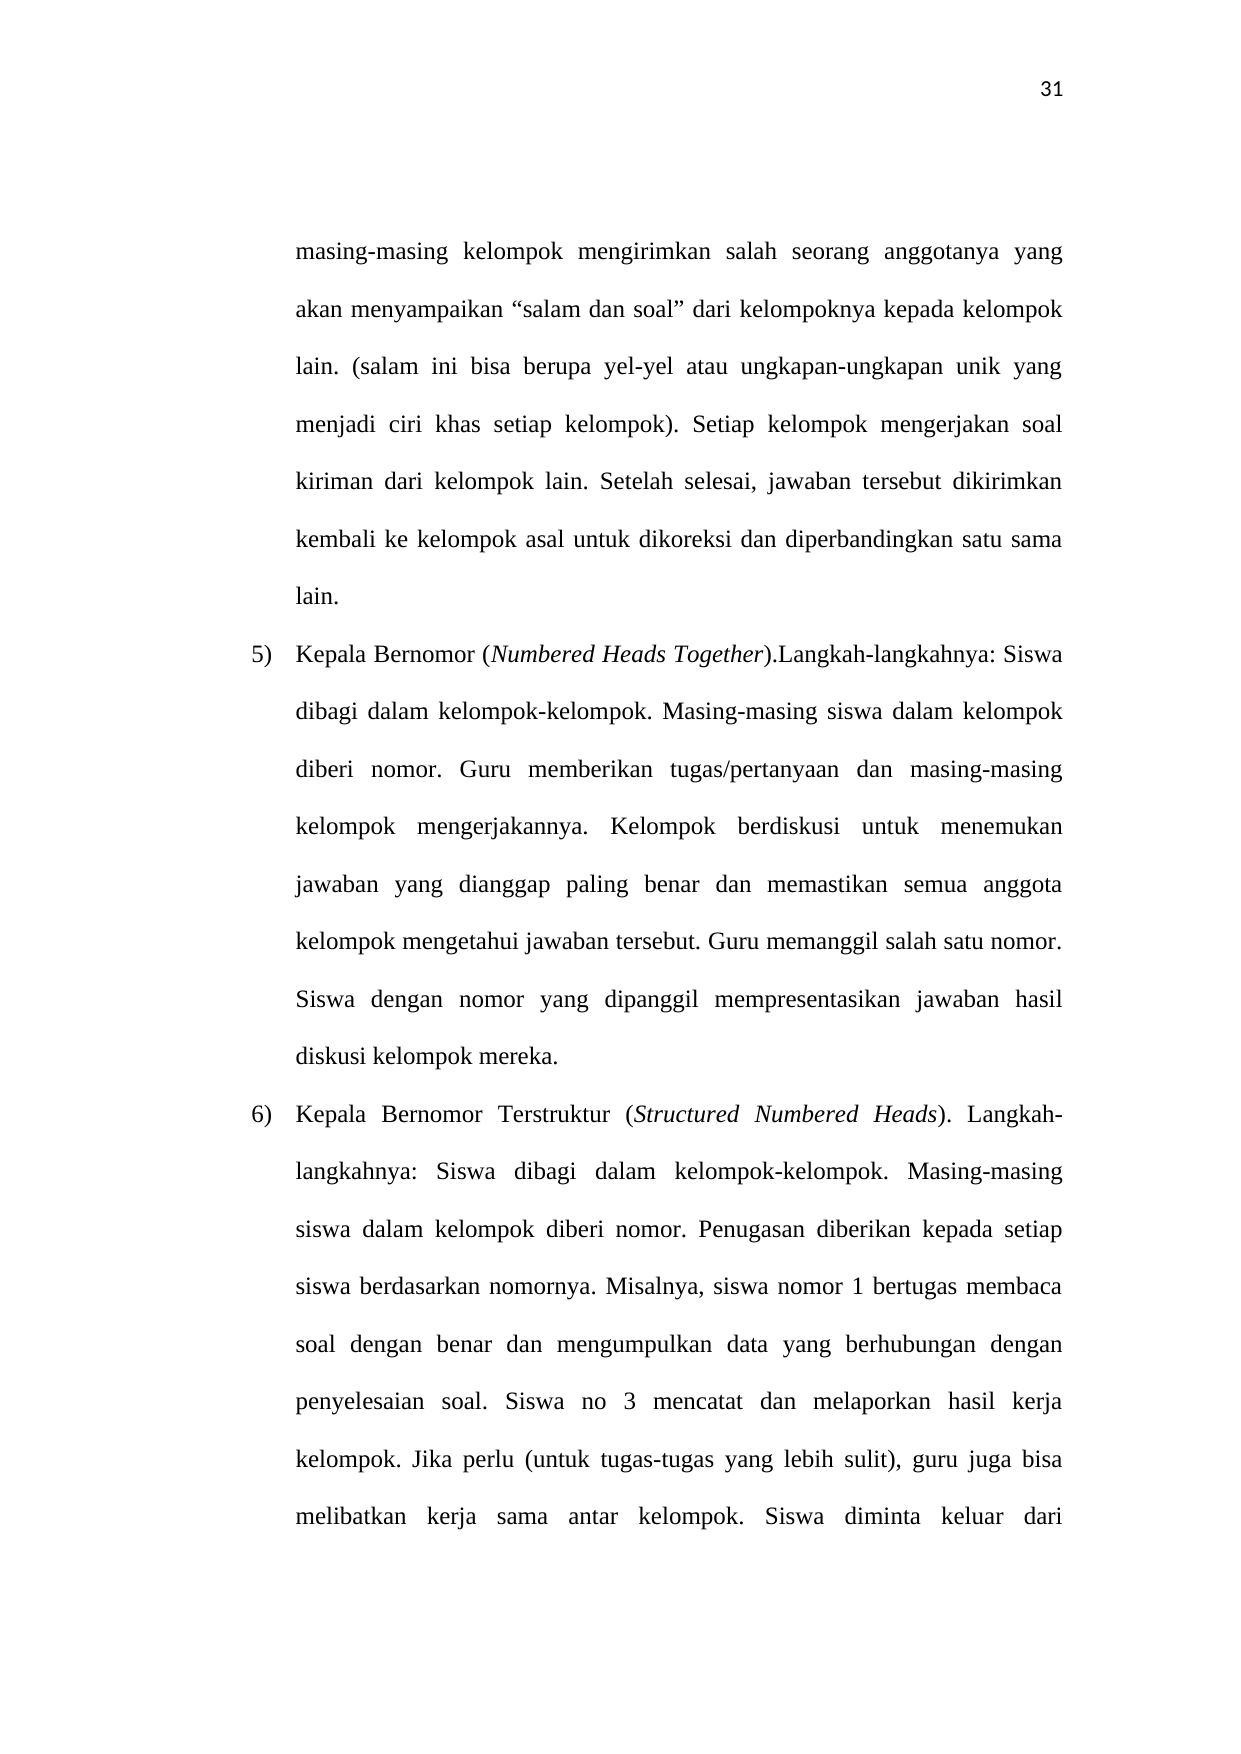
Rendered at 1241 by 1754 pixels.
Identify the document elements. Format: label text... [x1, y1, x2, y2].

list Kepala Bernomor (Numbered Heads Together).Langkah-langkahnya: Siswa dibagi dalam kelompok-kelompok. Masing-masing siswa dalam kelompok diberi nomor. Guru memberikan tugas/pertanyaan dan masing-masing kelompok mengerjakannya. Kelompok berdiskusi untuk menemukan jawaban yang dianggap paling benar dan memastikan semua anggota kelompok mengetahui jawaban tersebut. Guru memanggil salah satu nomor. Siswa dengan nomor yang dipanggil mempresentasikan jawaban hasil diskusi kelompok mereka. [251, 639, 1063, 1070]
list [251, 236, 1063, 610]
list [251, 1099, 1063, 1530]
